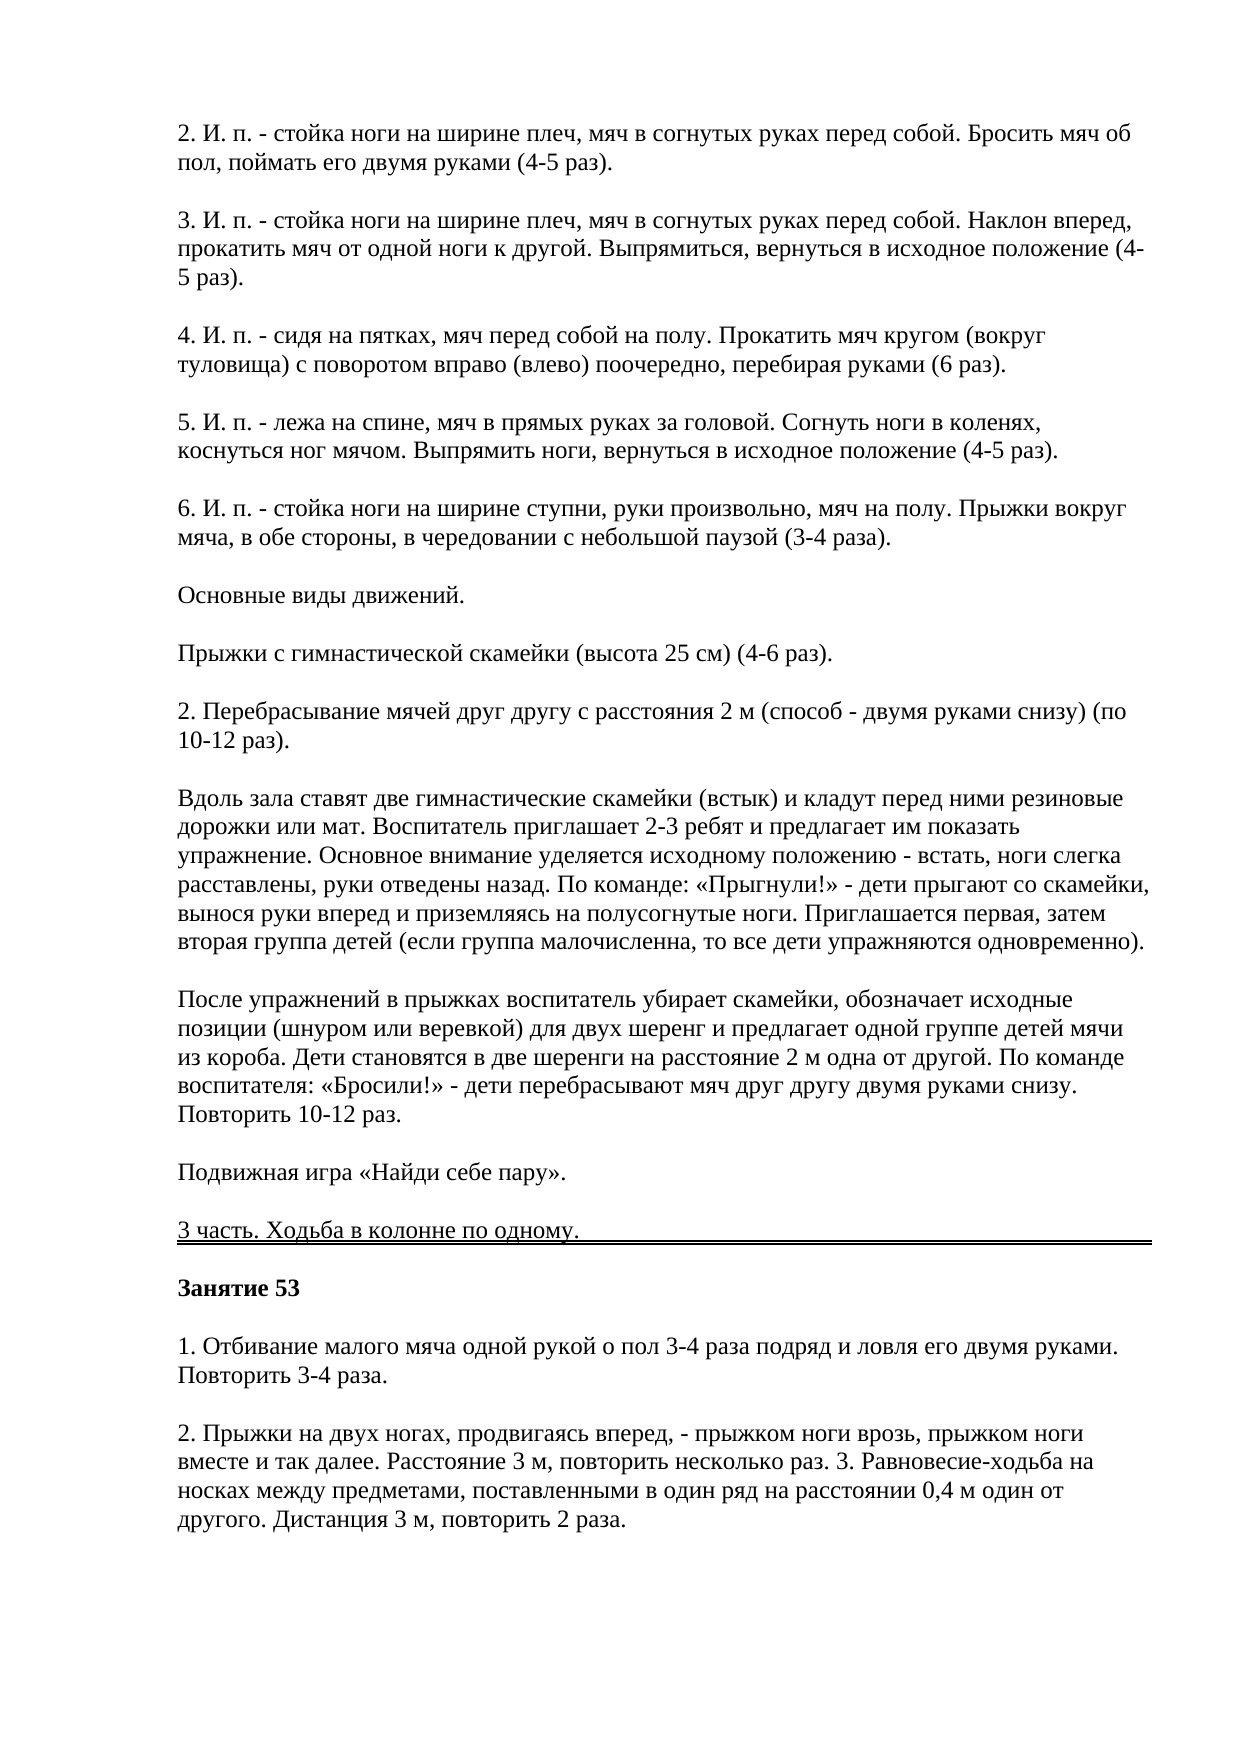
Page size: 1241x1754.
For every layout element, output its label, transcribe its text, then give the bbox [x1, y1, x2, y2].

text Подвижная игра «Найди себе пару». [177, 1157, 1152, 1186]
text После упражнений в прыжках воспитатель убирает скамейки, обозначает исходные позиции (шнуром или веревкой) для двух шеренг и предлагает одной группе детей мячи из короба. Дети становятся в две шеренги на расстояние 2 м одна от другой. По команде воспитателя: «Бросили!» - дети перебрасывают мяч друг другу двумя руками снизу. Повторить 10-12 раз. [177, 984, 1152, 1128]
text 2. И. п. - стойка ноги на ширине плеч, мяч в согнутых руках перед собой. Бросить мяч об пол, поймать его двумя руками (4-5 раз). [177, 118, 1152, 176]
text Основные виды движений. [177, 580, 1152, 609]
text 3. И. п. - стойка ноги на ширине плеч, мяч в согнутых руках перед собой. Наклон вперед, прокатить мяч от одной ноги к другой. Выпрямиться, вернуться в исходное положение (4-5 раз). [177, 205, 1152, 291]
text 2. Перебрасывание мячей друг другу с расстояния 2 м (способ - двумя руками снизу) (по 10-12 раз). [177, 696, 1152, 753]
text Занятие 53 [177, 1273, 1152, 1302]
text 5. И. п. - лежа на спине, мяч в прямых руках за головой. Согнуть ноги в коленях, коснуться ног мячом. Выпрямить ноги, вернуться в исходное положение (4-5 раз). [177, 407, 1152, 464]
text 3 часть. Ходьба в колонне по одному. [177, 1215, 1152, 1240]
text 2. Прыжки на двух ногах, продвигаясь вперед, - прыжком ноги врозь, прыжком ноги вместе и так далее. Расстояние 3 м, повторить несколько раз. 3. Равновесие-ходьба на носках между предметами, поставленными в один ряд на расстоянии 0,4 м один от другого. Дистанция 3 м, повторить 2 раза. [177, 1418, 1152, 1533]
text 4. И. п. - сидя на пятках, мяч перед собой на полу. Прокатить мяч кругом (вокруг туловища) с поворотом вправо (влево) поочередно, перебирая руками (6 раз). [177, 320, 1152, 378]
text 6. И. п. - стойка ноги на ширине ступни, руки произвольно, мяч на полу. Прыжки вокруг мяча, в обе стороны, в чередовании с небольшой паузой (3-4 раза). [177, 493, 1152, 551]
text 1. Отбивание малого мяча одной рукой о пол 3-4 раза подряд и ловля его двумя руками. Повторить 3-4 раза. [177, 1331, 1152, 1388]
text Прыжки с гимнастической скамейки (высота 25 см) (4-6 раз). [177, 638, 1152, 667]
text Вдоль зала ставят две гимнастические скамейки (встык) и кладут перед ними резиновые дорожки или мат. Воспитатель приглашает 2-3 ребят и предлагает им показать упражнение. Основное внимание уделяется исходному положению - встать, ноги слегка расставлены, руки отведены назад. По команде: «Прыгнули!» - дети прыгают со скамейки, вынося руки вперед и приземляясь на полусогнутые ноги. Приглашается первая, затем вторая группа детей (если группа малочисленна, то все дети упражняются одновременно). [177, 783, 1152, 955]
